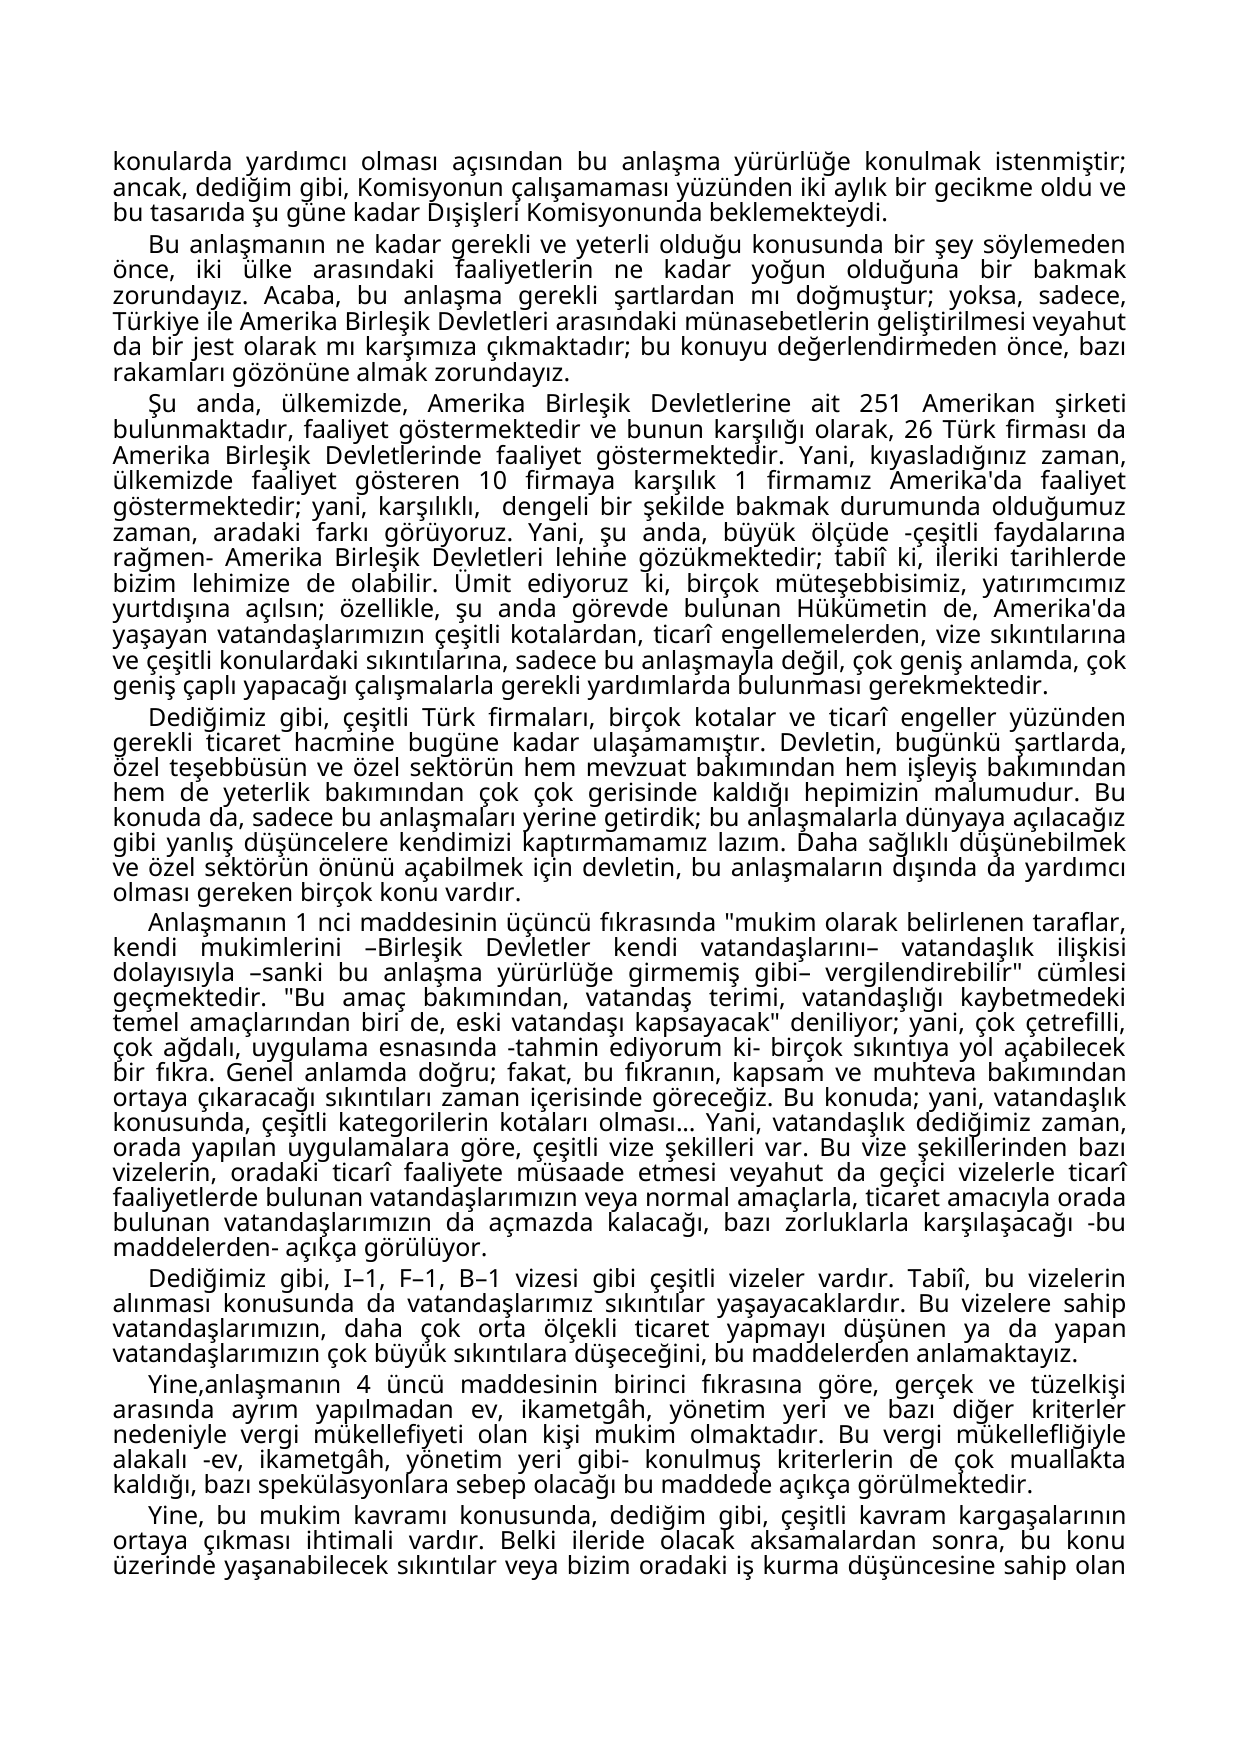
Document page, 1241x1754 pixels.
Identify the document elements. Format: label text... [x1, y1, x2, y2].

text Anlaşmanın 1 nci maddesinin üçüncü fıkrasında "mukim olarak belirlenen taraflar, kendi mukimlerini –Birleşik Devletler kendi vatandaşlarını– vatandaşlık ilişkisi dolayısıyla –sanki bu anlaşma yürürlüğe girmemiş gibi– vergilendirebilir" cümlesi geçmektedir. "Bu amaç bakımından, vatandaş terimi, vatandaşlığı kaybetmedeki temel amaçlarından biri de, eski vatandaşı kapsayacak" deniliyor; yani, çok çetrefilli, çok ağdalı, uygulama esnasında -tahmin ediyorum ki- birçok sıkıntıya yol açabilecek bir fıkra. Genel anlamda doğru; fakat, bu fıkranın, kapsam ve muhteva bakımından ortaya çıkaracağı sıkıntıları zaman içerisinde göreceğiz. Bu konuda; yani, vatandaşlık konusunda, çeşitli kategorilerin kotaları olması... Yani, vatandaşlık dediğimiz zaman, orada yapılan uygulamalara göre, çeşitli vize şekilleri var. Bu vize şekillerinden bazı vizelerin, oradaki ticarî faaliyete müsaade etmesi veyahut da geçici vizelerle ticarî faaliyetlerde bulunan vatandaşlarımızın veya normal amaçlarla, ticaret amacıyla orada bulunan vatandaşlarımızın da açmazda kalacağı, bazı zorluklarla karşılaşacağı -bu maddelerden- açıkça görülüyor. [112, 912, 1128, 1262]
text Dediğimiz gibi, çeşitli Türk firmaları, birçok kotalar ve ticarî engeller yüzünden gerekli ticaret hacmine bugüne kadar ulaşamamıştır. Devletin, bugünkü şartlarda, özel teşebbüsün ve özel sektörün hem mevzuat bakımından hem işleyiş bakımından hem de yeterlik bakımından çok çok gerisinde kaldığı hepimizin malumudur. Bu konuda da, sadece bu anlaşmaları yerine getirdik; bu anlaşmalarla dünyaya açılacağız gibi yanlış düşüncelere kendimizi kaptırmamamız lazım. Daha sağlıklı düşünebilmek ve özel sektörün önünü açabilmek için devletin, bu anlaşmaların dışında da yardımcı olması gereken birçok konu vardır. [112, 706, 1128, 906]
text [112, 150, 1128, 227]
text Şu anda, ülkemizde, Amerika Birleşik Devletlerine ait 251 Amerikan şirketi bulunmaktadır, faaliyet göstermektedir ve bunun karşılığı olarak, 26 Türk firması da Amerika Birleşik Devletlerinde faaliyet göstermektedir. Yani, kıyasladığınız zaman, ülkemizde faaliyet gösteren 10 firmaya karşılık 1 firmamız Amerika'da faaliyet göstermektedir; yani, karşılıklı, dengeli bir şekilde bakmak durumunda olduğumuz zaman, aradaki farkı görüyoruz. Yani, şu anda, büyük ölçüde -çeşitli faydalarına rağmen- Amerika Birleşik Devletleri lehine gözükmektedir; tabiî ki, ileriki tarihlerde bizim lehimize de olabilir. Ümit ediyoruz ki, birçok müteşebbisimiz, yatırımcımız yurtdışına açılsın; özellikle, şu anda görevde bulunan Hükümetin de, Amerika'da yaşayan vatandaşlarımızın çeşitli kotalardan, ticarî engellemelerden, vize sıkıntılarına ve çeşitli konulardaki sıkıntılarına, sadece bu anlaşmayla değil, çok geniş anlamda, çok geniş çaplı yapacağı çalışmalarla gerekli yardımlarda bulunması gerekmektedir. [112, 392, 1128, 700]
text Yine,anlaşmanın 4 üncü maddesinin birinci fıkrasına göre, gerçek ve tüzelkişi arasında ayrım yapılmadan ev, ikametgâh, yönetim yeri ve bazı diğer kriterler nedeniyle vergi mükellefiyeti olan kişi mukim olmaktadır. Bu vergi mükellefliğiyle alakalı -ev, ikametgâh, yönetim yeri gibi- konulmuş kriterlerin de çok muallakta kaldığı, bazı spekülasyonlara sebep olacağı bu maddede açıkça görülmektedir. [112, 1374, 1128, 1499]
text Dediğimiz gibi, I–1, F–1, B–1 vizesi gibi çeşitli vizeler vardır. Tabiî, bu vizelerin alınması konusunda da vatandaşlarımız sıkıntılar yaşayacaklardır. Bu vizelere sahip vatandaşlarımızın, daha çok orta ölçekli ticaret yapmayı düşünen ya da yapan vatandaşlarımızın çok büyük sıkıntılara düşeceğini, bu maddelerden anlamaktayız. [112, 1268, 1128, 1368]
text Bu anlaşmanın ne kadar gerekli ve yeterli olduğu konusunda bir şey söylemeden önce, iki ülke arasındaki faaliyetlerin ne kadar yoğun olduğuna bir bakmak zorundayız. Acaba, bu anlaşma gerekli şartlardan mı doğmuştur; yoksa, sadece, Türkiye ile Amerika Birleşik Devletleri arasındaki münasebetlerin geliştirilmesi veyahut da bir jest olarak mı karşımıza çıkmaktadır; bu konuyu değerlendirmeden önce, bazı rakamları gözönüne almak zorundayız. [112, 233, 1128, 387]
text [112, 1505, 1128, 1580]
